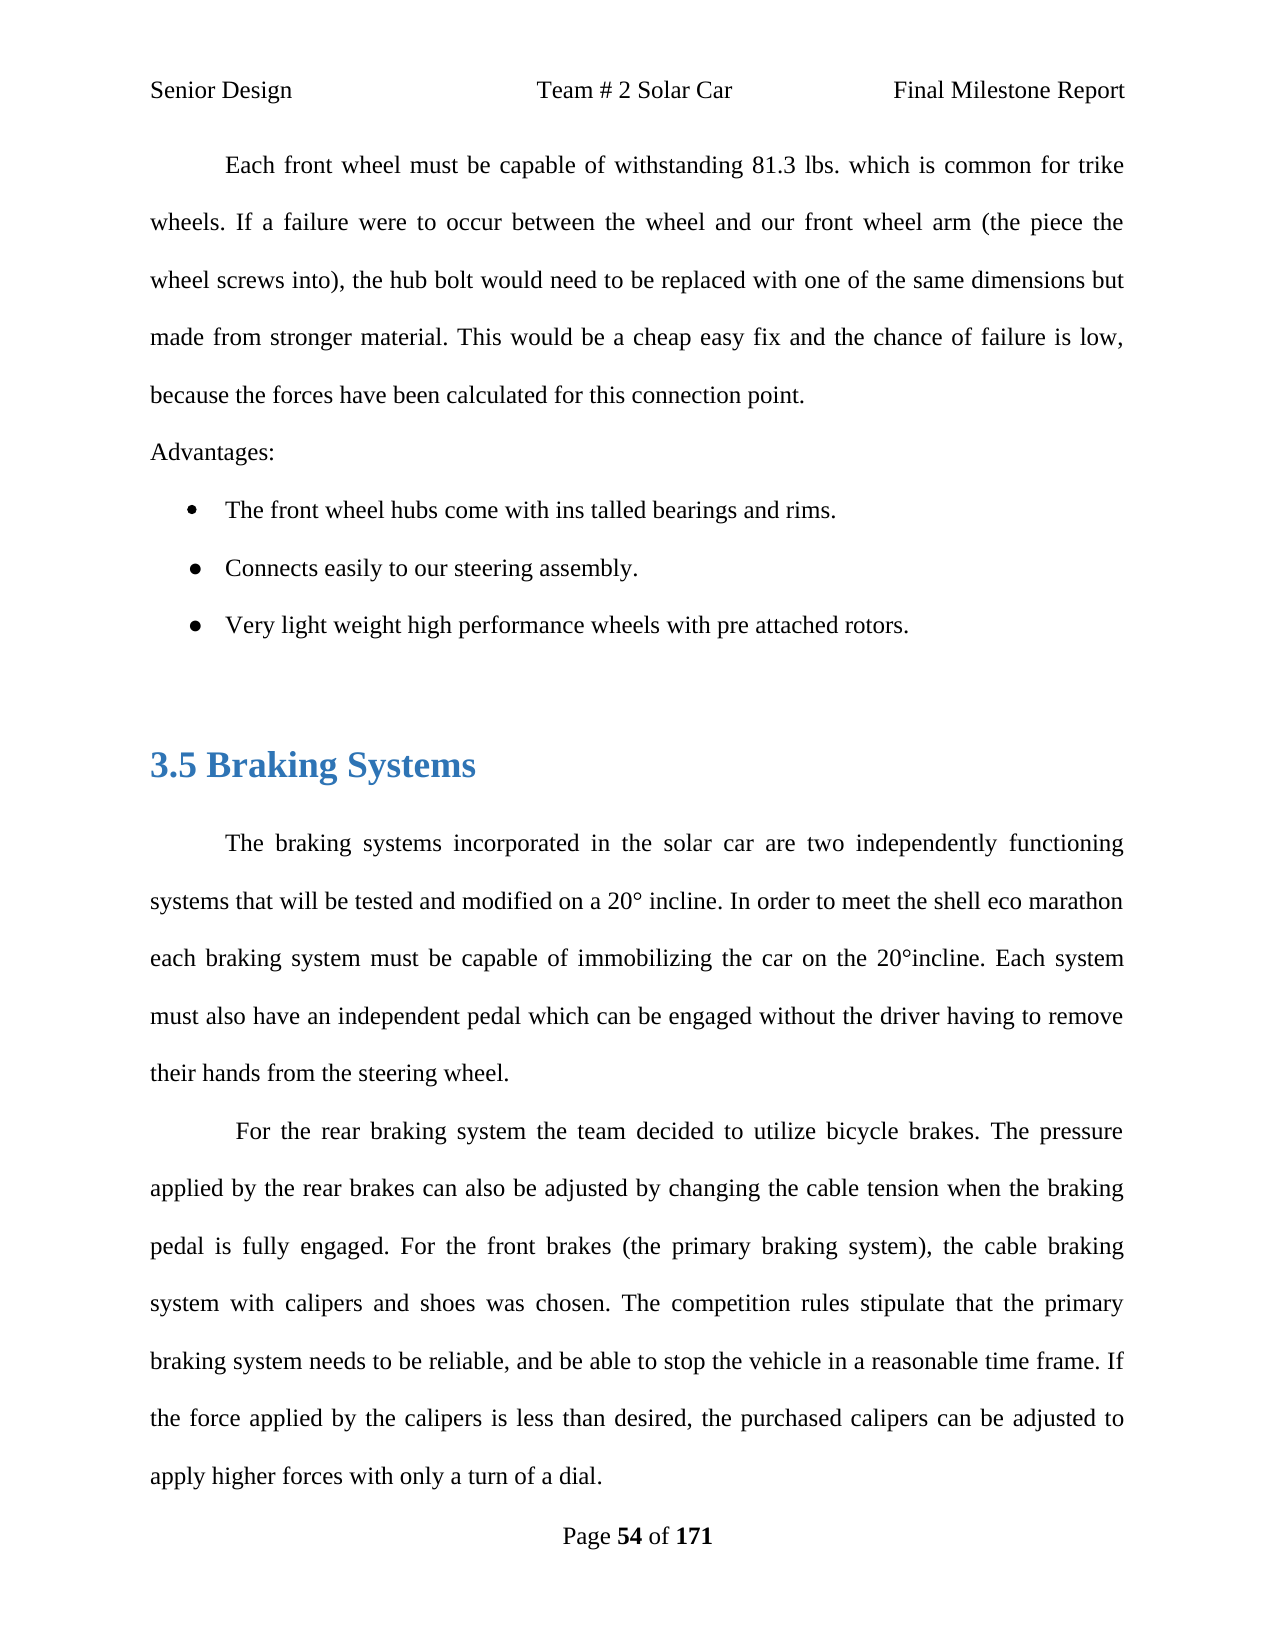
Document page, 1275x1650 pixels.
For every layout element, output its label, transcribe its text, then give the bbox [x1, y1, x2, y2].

text The braking systems incorporated in the solar car are two independently functioning systems that will be tested and modified on a 20° incline. In order to meet the shell eco marathon each braking system must be capable of immobilizing the car on the 20°incline. Each system must also have an independent pedal which can be engaged without the driver having to remove their hands from the steering wheel. [150, 828, 1125, 1087]
list The front wheel hubs come with ins talled bearings and rims. [187, 495, 1125, 524]
subtitle 3.5 Braking Systems [150, 742, 1125, 785]
text For the rear braking system the team decided to utilize bicycle brakes. The pressure applied by the rear brakes can also be adjusted by changing the cable tension when the braking pedal is fully engaged. For the front brakes (the primary braking system), the cable braking system with calipers and shoes was chosen. The competition rules stipulate that the primary braking system needs to be reliable, and be able to stop the vehicle in a reasonable time frame. If the force applied by the calipers is less than desired, the purchased calipers can be adjusted to apply higher forces with only a turn of a dial. [150, 1116, 1125, 1489]
text Each front wheel must be capable of withstanding 81.3 lbs. which is common for trike wheels. If a failure were to occur between the wheel and our front wheel arm (the piece the wheel screws into), the hub bolt would need to be replaced with one of the same dimensions but made from stronger material. This would be a cheap easy fix and the chance of failure is low, because the forces have been calculated for this connection point. [150, 150, 1125, 409]
text Advantages: [150, 437, 1125, 466]
list Connects easily to our steering assembly. [188, 552, 1125, 581]
list Very light weight high performance wheels with pre attached rotors. [188, 610, 1125, 639]
